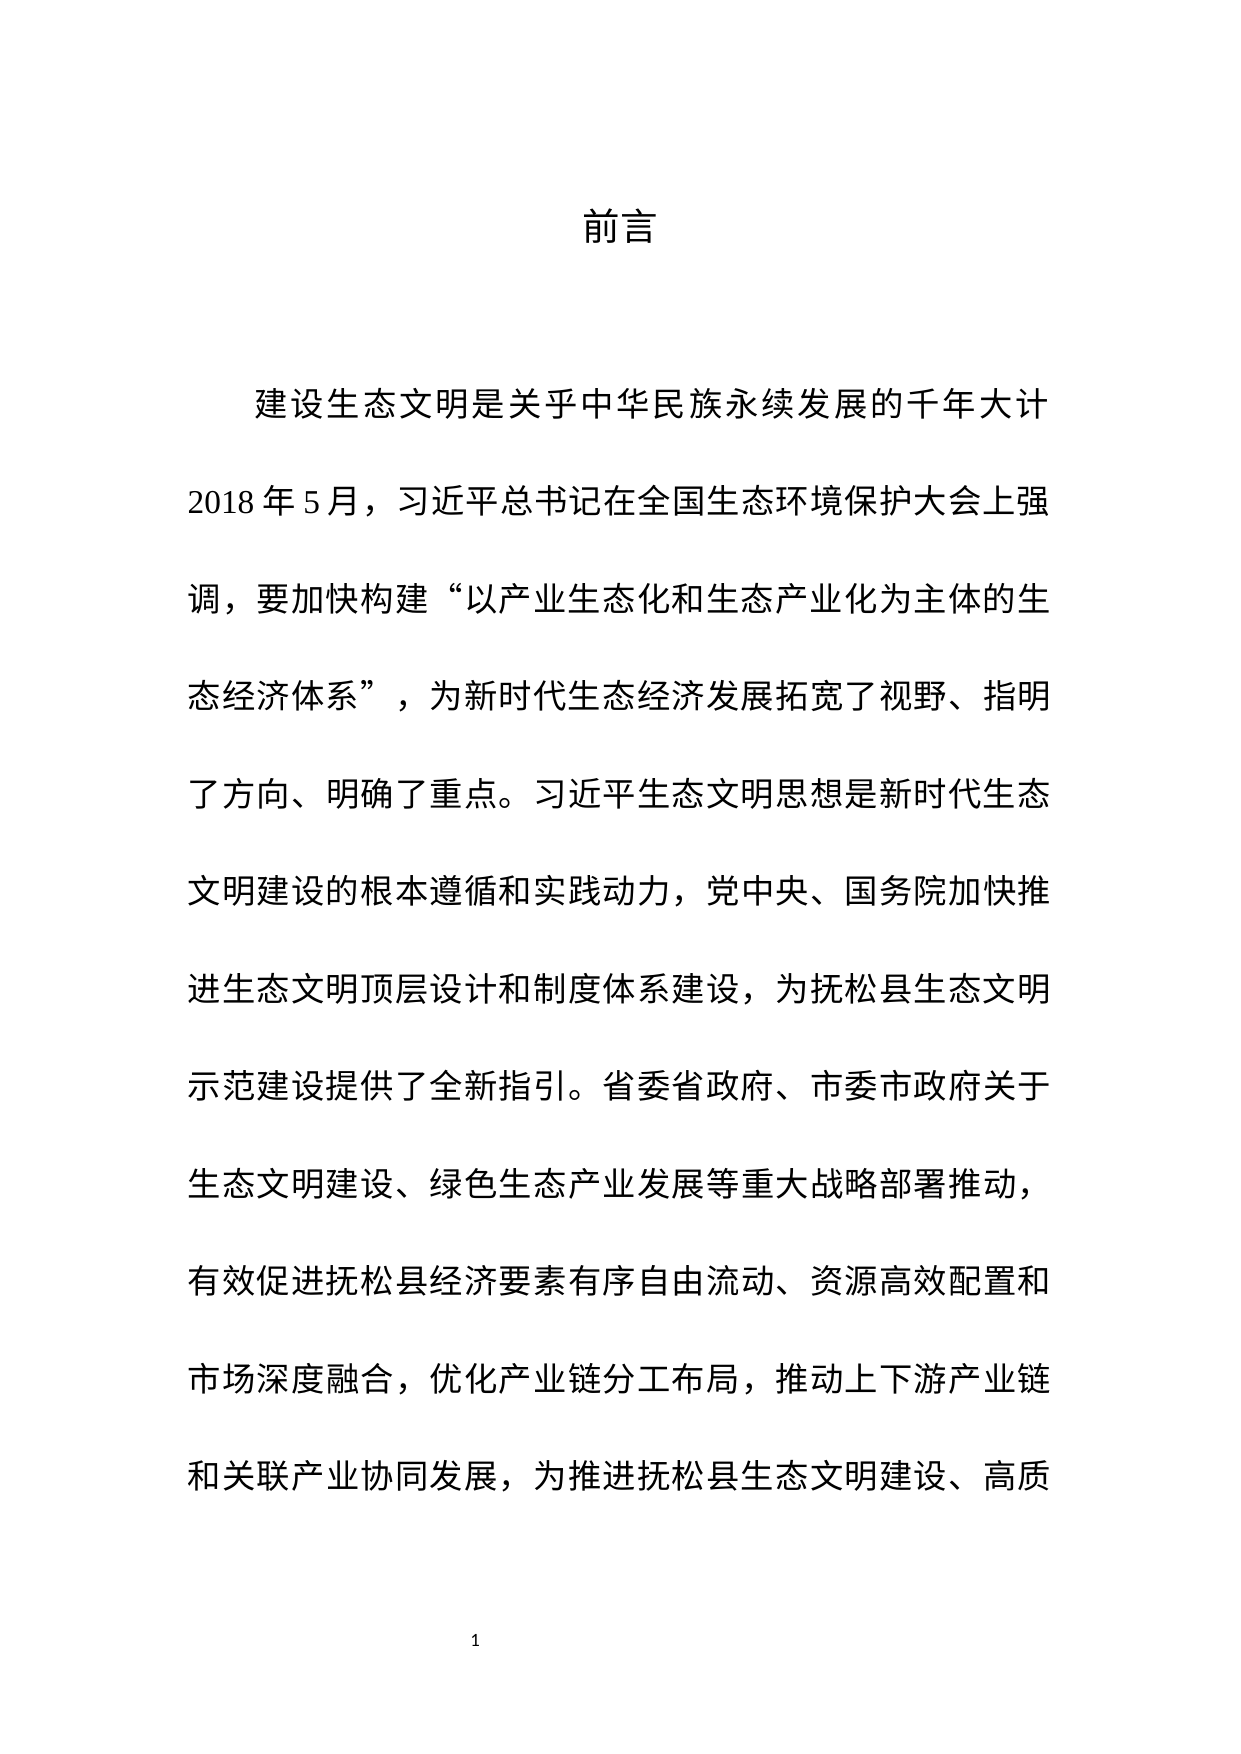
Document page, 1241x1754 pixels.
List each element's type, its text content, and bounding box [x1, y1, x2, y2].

subtitle 前言 [187, 191, 1053, 256]
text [187, 369, 1053, 1507]
